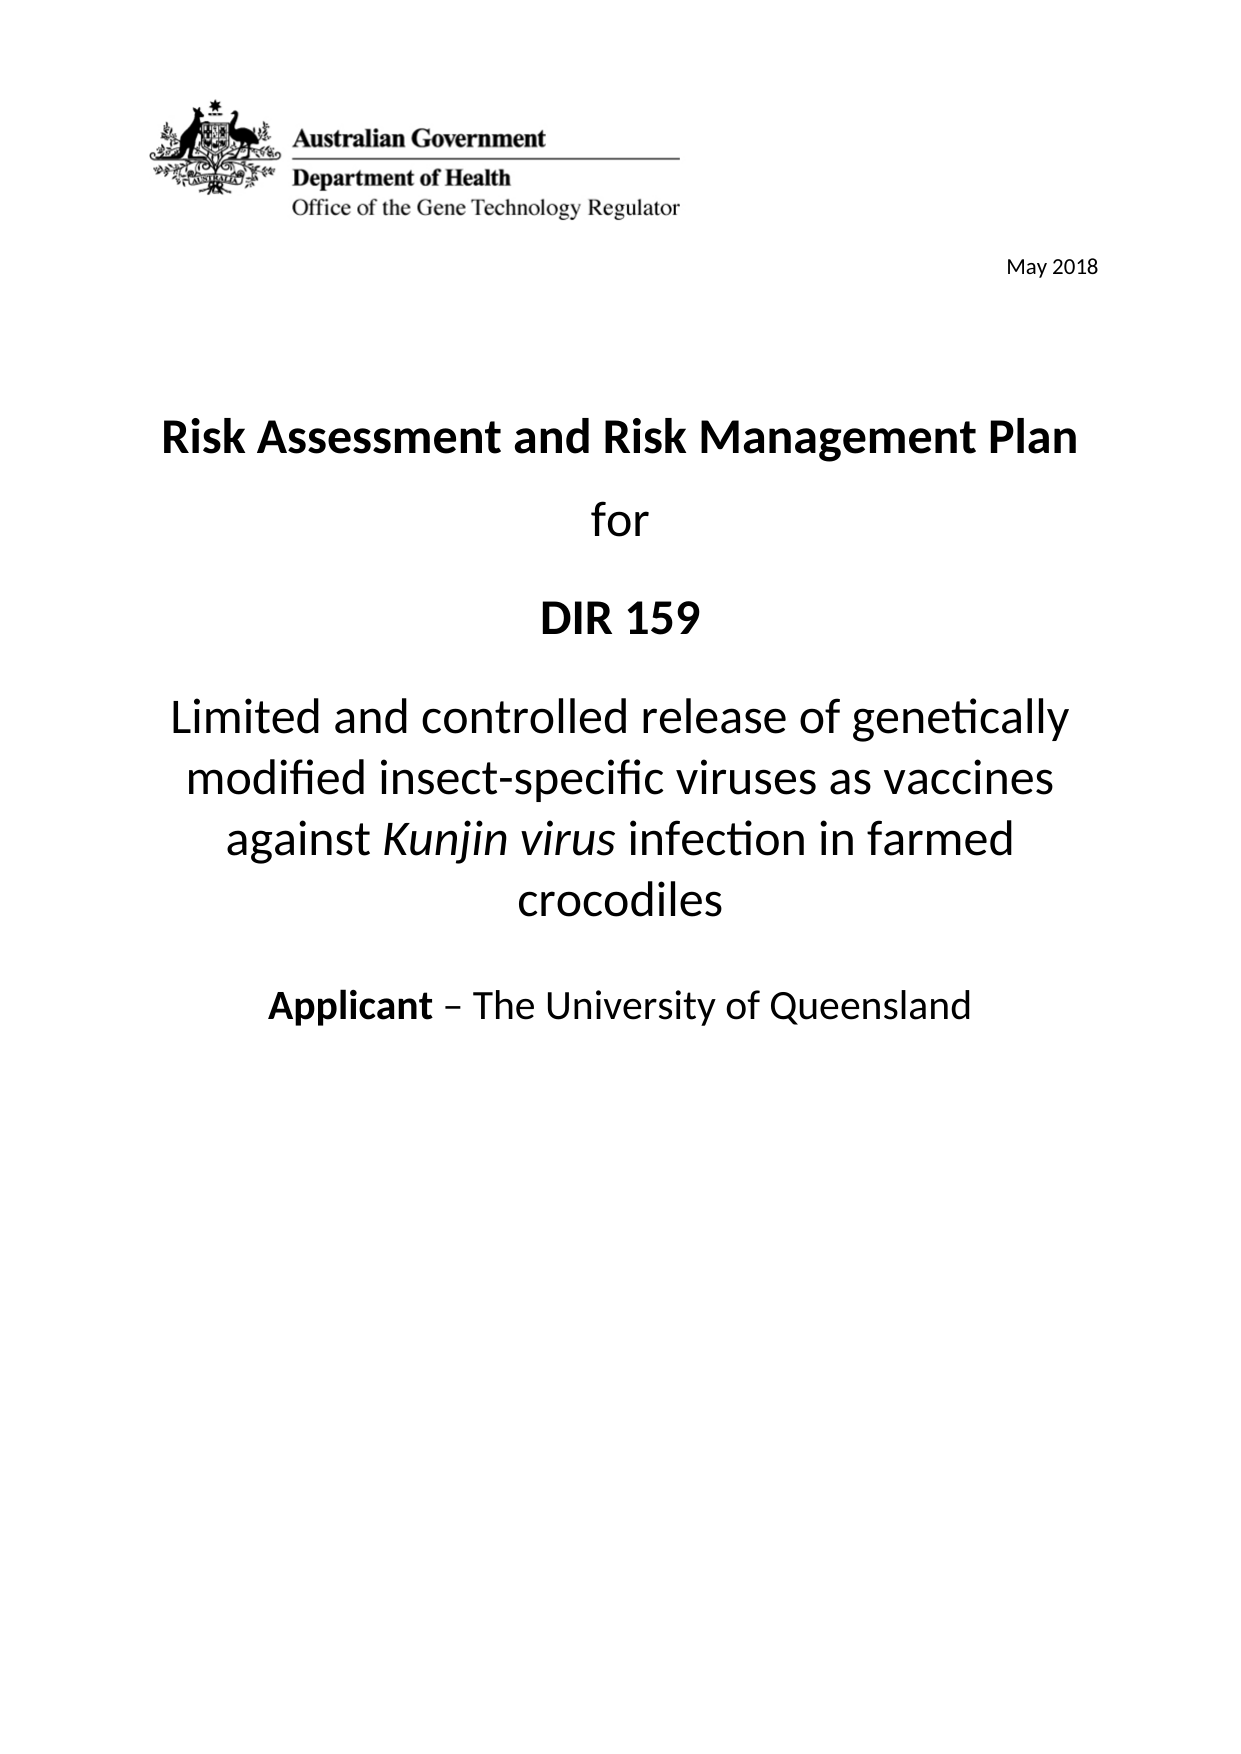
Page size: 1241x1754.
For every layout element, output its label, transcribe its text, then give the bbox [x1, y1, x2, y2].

text Limited and controlled release of genetically modified insect-specific viruses as vaccines against Kunjin virus infection in farmed crocodiles [142, 684, 1098, 929]
text Risk Assessment and Risk Management Plan [142, 405, 1098, 466]
picture [141, 83, 689, 240]
text DIR 159 [142, 586, 1098, 647]
text for [142, 487, 1098, 548]
text Applicant – The University of Queensland [142, 979, 1098, 1029]
